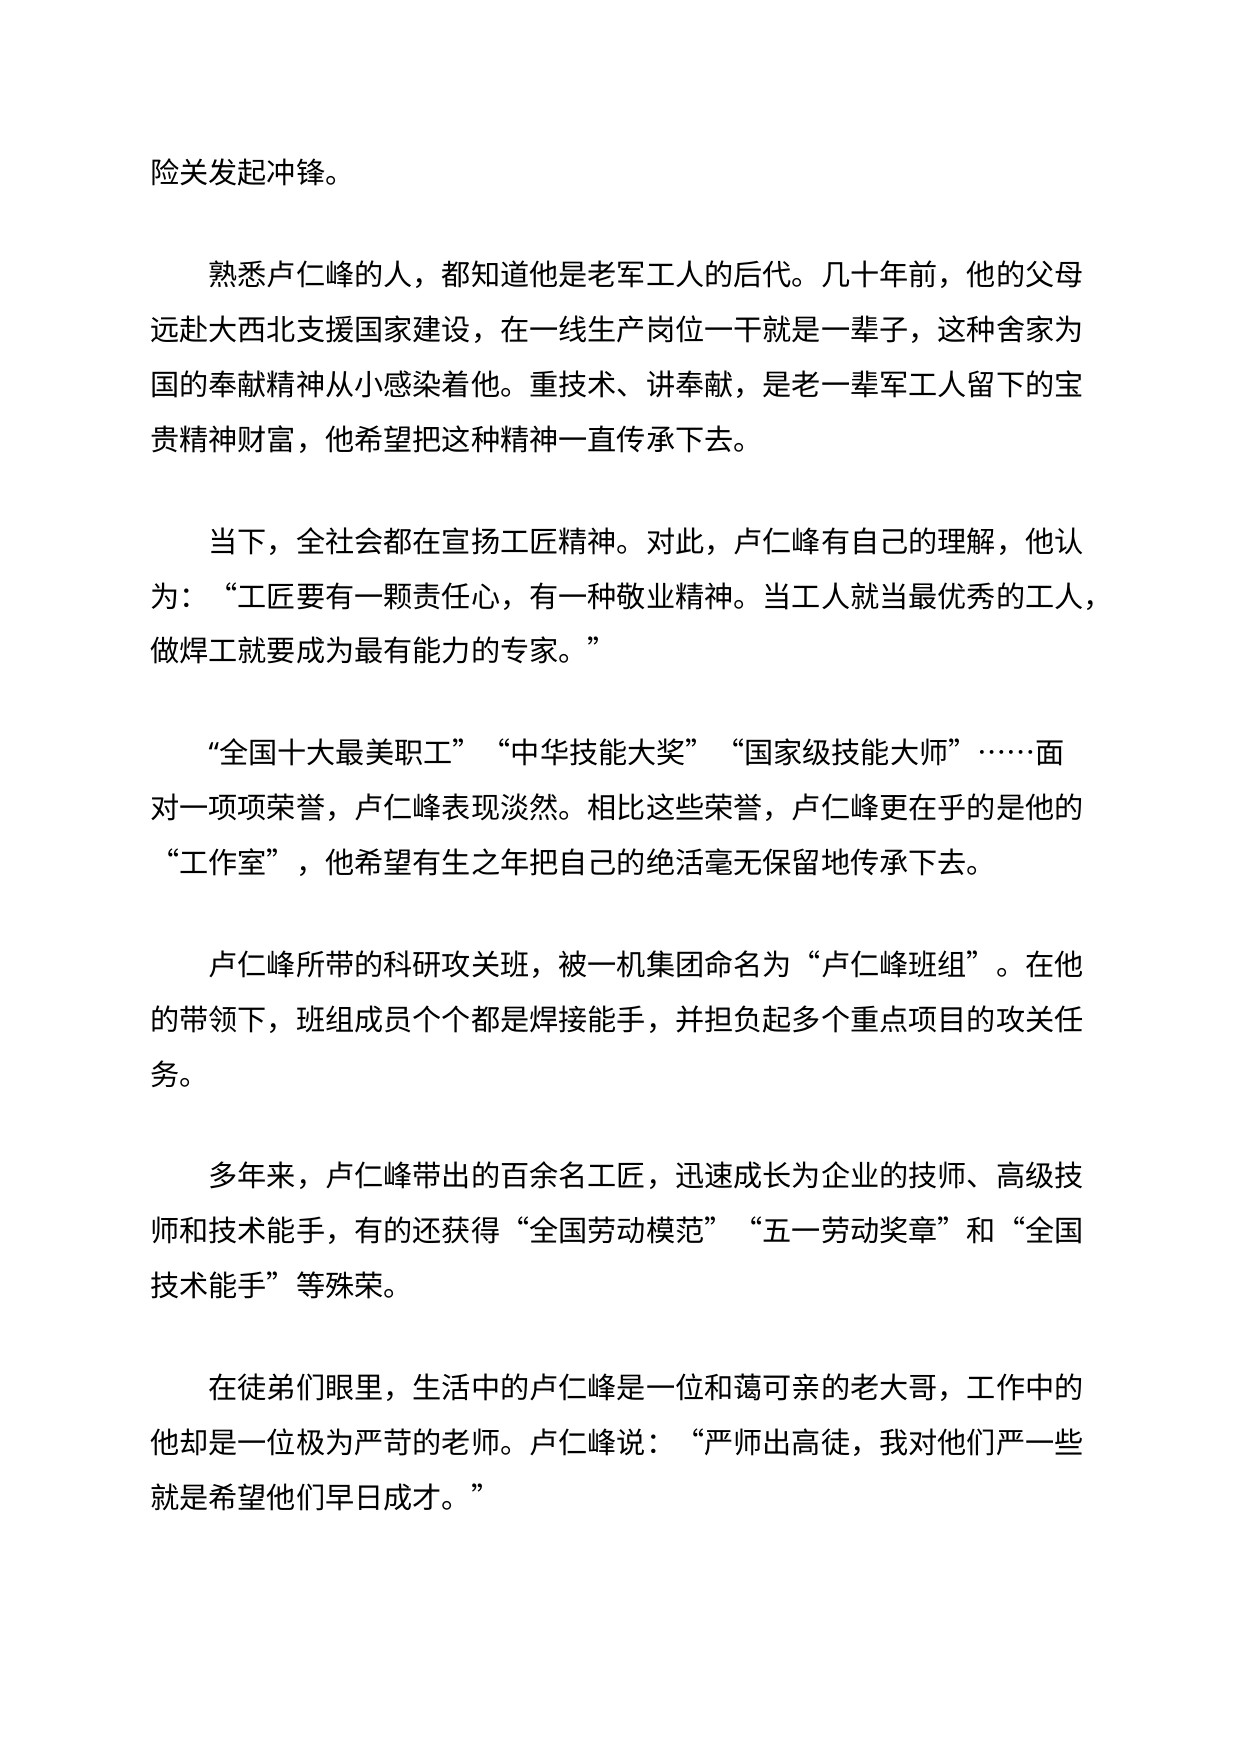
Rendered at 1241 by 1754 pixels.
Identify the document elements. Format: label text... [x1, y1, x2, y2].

text 多年来，卢仁峰带出的百余名工匠，迅速成长为企业的技师、高级技师和技术能手，有的还获得“全国劳动模范”“五一劳动奖章”和“全国技术能手”等殊荣。 [150, 1153, 1090, 1305]
text 当下，全社会都在宣扬工匠精神。对此，卢仁峰有自己的理解，他认为：“工匠要有一颗责任心，有一种敬业精神。当工人就当最优秀的工人，做焊工就要成为最有能力的专家。” [150, 518, 1090, 670]
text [150, 150, 1090, 192]
text 熟悉卢仁峰的人，都知道他是老军工人的后代。几十年前，他的父母远赴大西北支援国家建设，在一线生产岗位一干就是一辈子，这种舍家为国的奉献精神从小感染着他。重技术、讲奉献，是老一辈军工人留下的宝贵精神财富，他希望把这种精神一直传承下去。 [150, 252, 1090, 459]
text 在徒弟们眼里，生活中的卢仁峰是一位和蔼可亲的老大哥，工作中的他却是一位极为严苛的老师。卢仁峰说：“严师出高徒，我对他们严一些就是希望他们早日成才。” [150, 1364, 1090, 1517]
text 卢仁峰所带的科研攻关班，被一机集团命名为“卢仁峰班组”。在他的带领下，班组成员个个都是焊接能手，并担负起多个重点项目的攻关任务。 [150, 941, 1090, 1093]
text “全国十大最美职工”“中华技能大奖”“国家级技能大师”……面对一项项荣誉，卢仁峰表现淡然。相比这些荣誉，卢仁峰更在乎的是他的“工作室”，他希望有生之年把自己的绝活毫无保留地传承下去。 [150, 730, 1090, 882]
